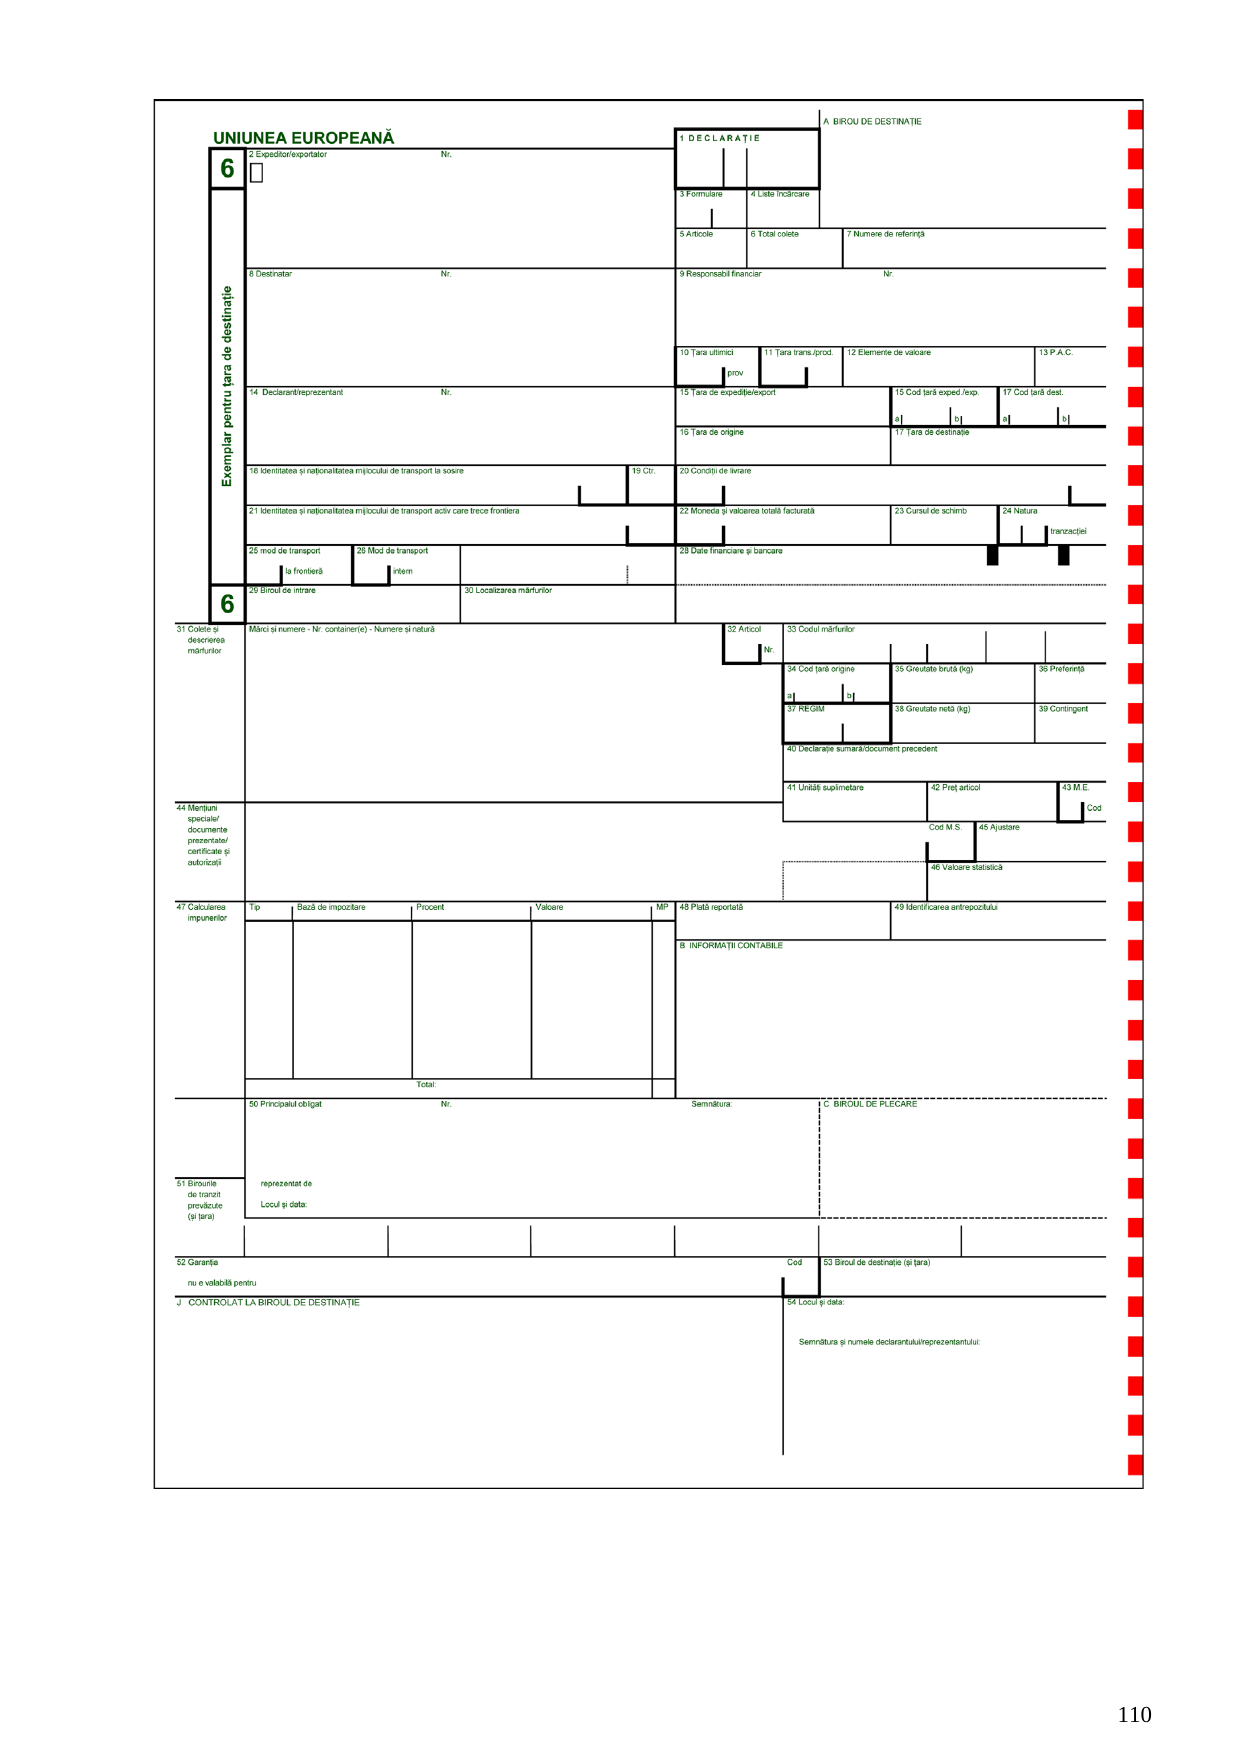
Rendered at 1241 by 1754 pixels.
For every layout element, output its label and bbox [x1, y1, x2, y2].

picture [153, 99, 1144, 1489]
